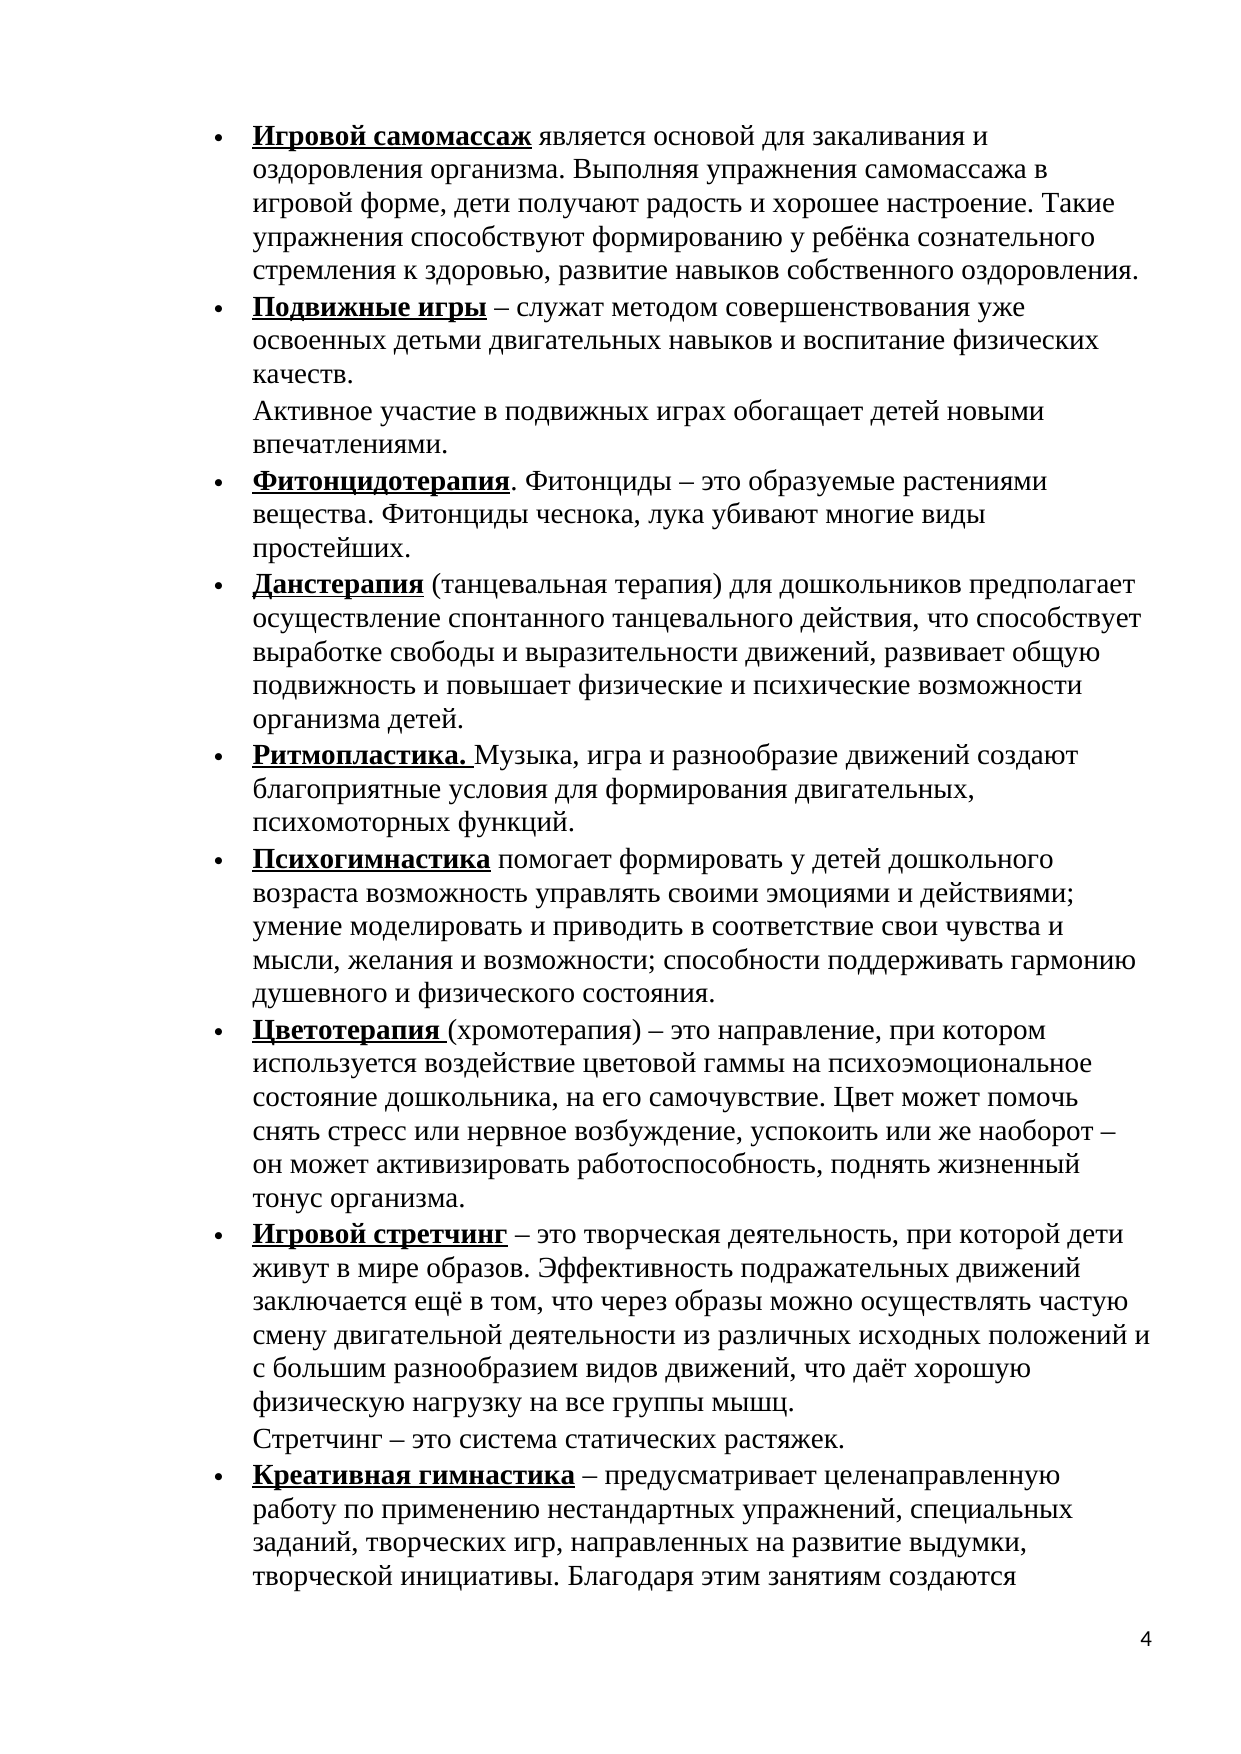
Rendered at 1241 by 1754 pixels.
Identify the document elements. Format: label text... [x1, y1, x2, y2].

text Стретчинг – это система статических растяжек. [252, 1421, 1152, 1454]
list Игровой стретчинг – это творческая деятельность, при которой дети живут в мире образов. Эффективность подражательных движений заключается ещё в том, что через образы можно осуществлять частую смену двигательной деятельности из различных исходных положений и с большим разнообразием видов движений, что даёт хорошую физическую нагрузку на все группы мышц. [215, 1216, 1152, 1418]
list Ритмопластика. Музыка, игра и разнообразие движений создают благоприятные условия для формирования двигательных, психомоторных функций. [215, 737, 1152, 838]
list Цветотерапия (хромотерапия) – это направление, при котором используется воздействие цветовой гаммы на психоэмоциональное состояние дошкольника, на его самочувствие. Цвет может помочь снять стресс или нервное возбуждение, успокоить или же наоборот – он может активизировать работоспособность, поднять жизненный тонус организма. [215, 1012, 1152, 1213]
list Данстерапия (танцевальная терапия) для дошкольников предполагает осуществление спонтанного танцевального действия, что способствует выработке свободы и выразительности движений, развивает общую подвижность и повышает физические и психические возможности организма детей. [215, 567, 1152, 734]
text Активное участие в подвижных играх обогащает детей новыми впечатлениями. [252, 393, 1152, 460]
list Подвижные игры – служат методом совершенствования уже освоенных детьми двигательных навыков и воспитание физических качеств. [215, 289, 1152, 389]
list Фитонцидотерапия. Фитонциды – это образуемые растениями вещества. Фитонциды чеснока, лука убивают многие виды простейших. [215, 463, 1152, 563]
list Психогимнастика помогает формировать у детей дошкольного возраста возможность управлять своими эмоциями и действиями; умение моделировать и приводить в соответствие свои чувства и мысли, желания и возможности; способности поддерживать гармонию душевного и физического состояния. [215, 841, 1152, 1009]
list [215, 1457, 1152, 1592]
list Игровой самомассаж является основой для закаливания и оздоровления организма. Выполняя упражнения самомассажа в игровой форме, дети получают радость и хорошее настроение. Такие упражнения способствуют формированию у ребёнка сознательного стремления к здоровью, развитие навыков собственного оздоровления. [215, 118, 1152, 286]
